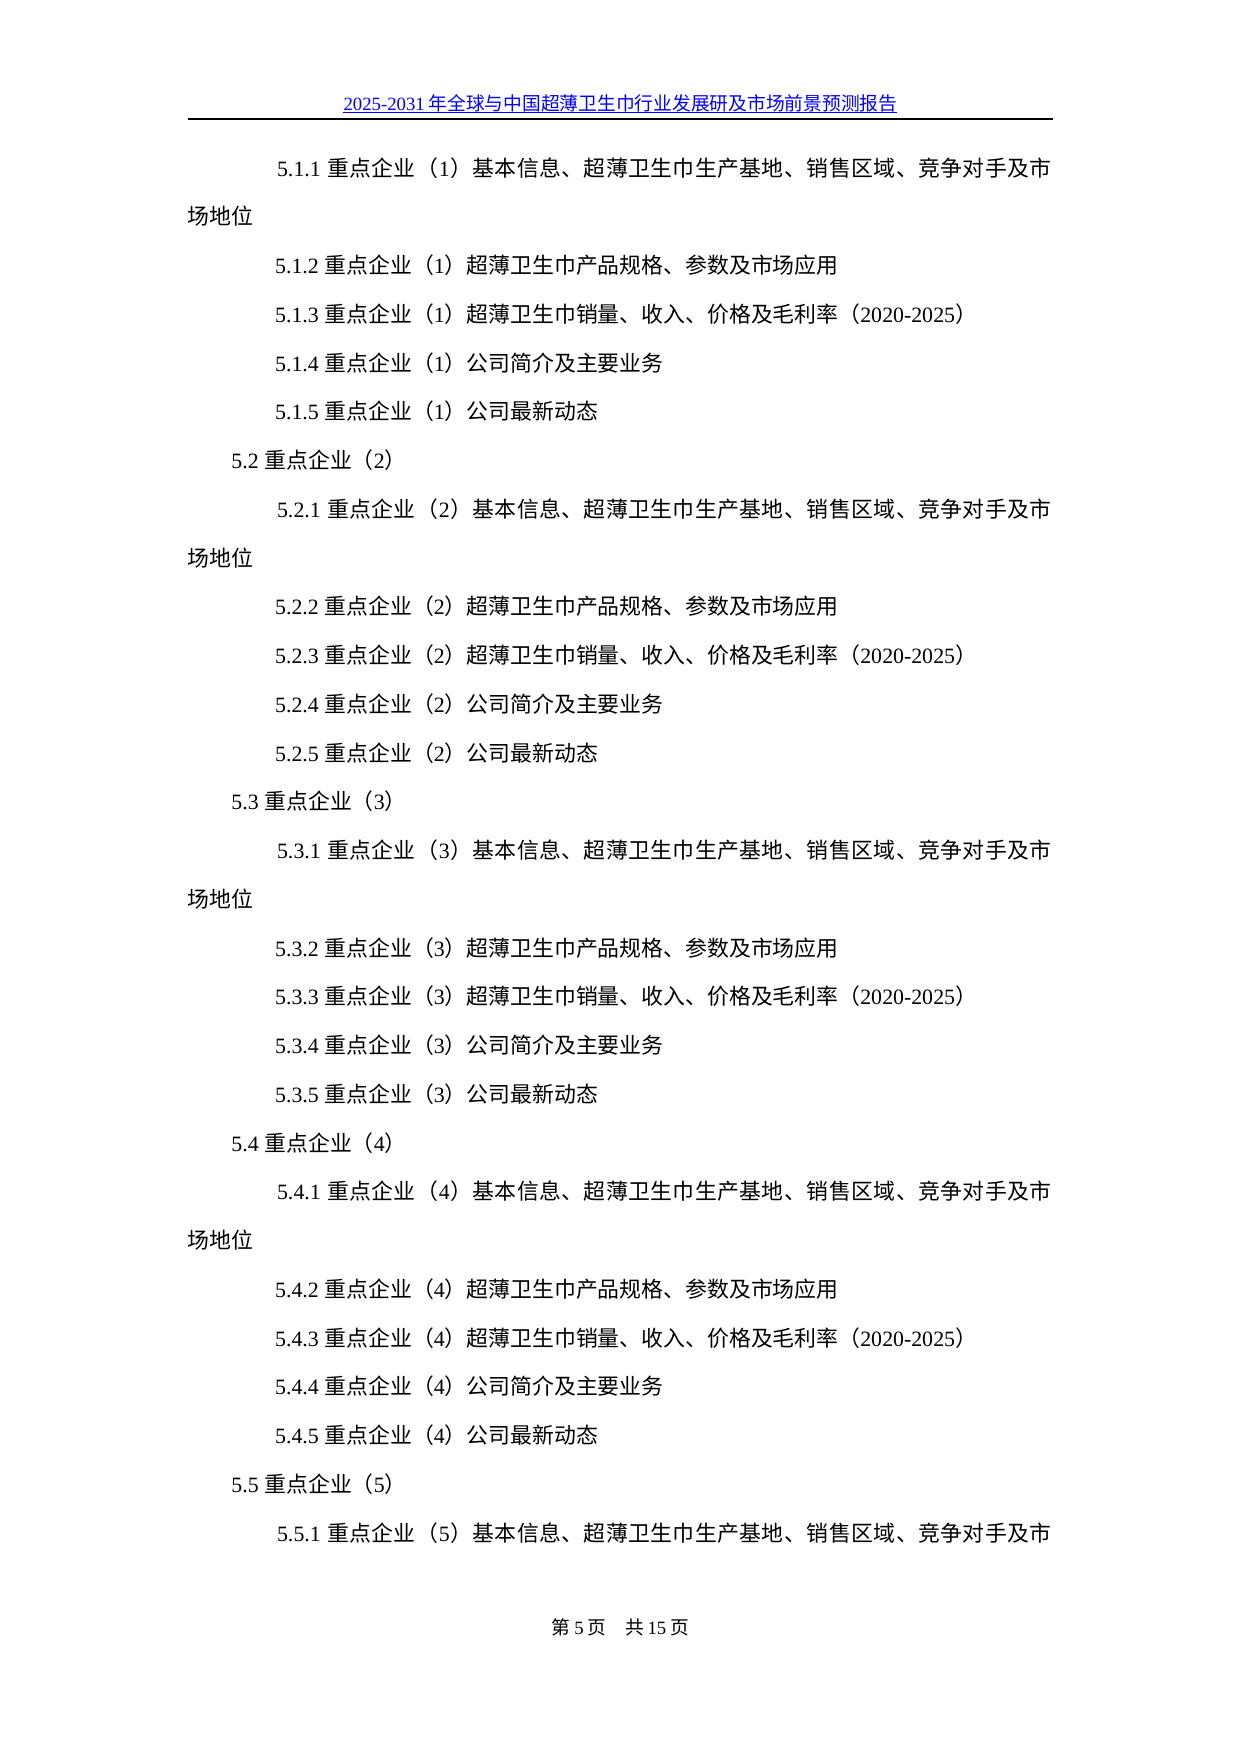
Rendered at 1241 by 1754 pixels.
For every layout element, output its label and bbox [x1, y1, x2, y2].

text [187, 150, 1053, 1548]
